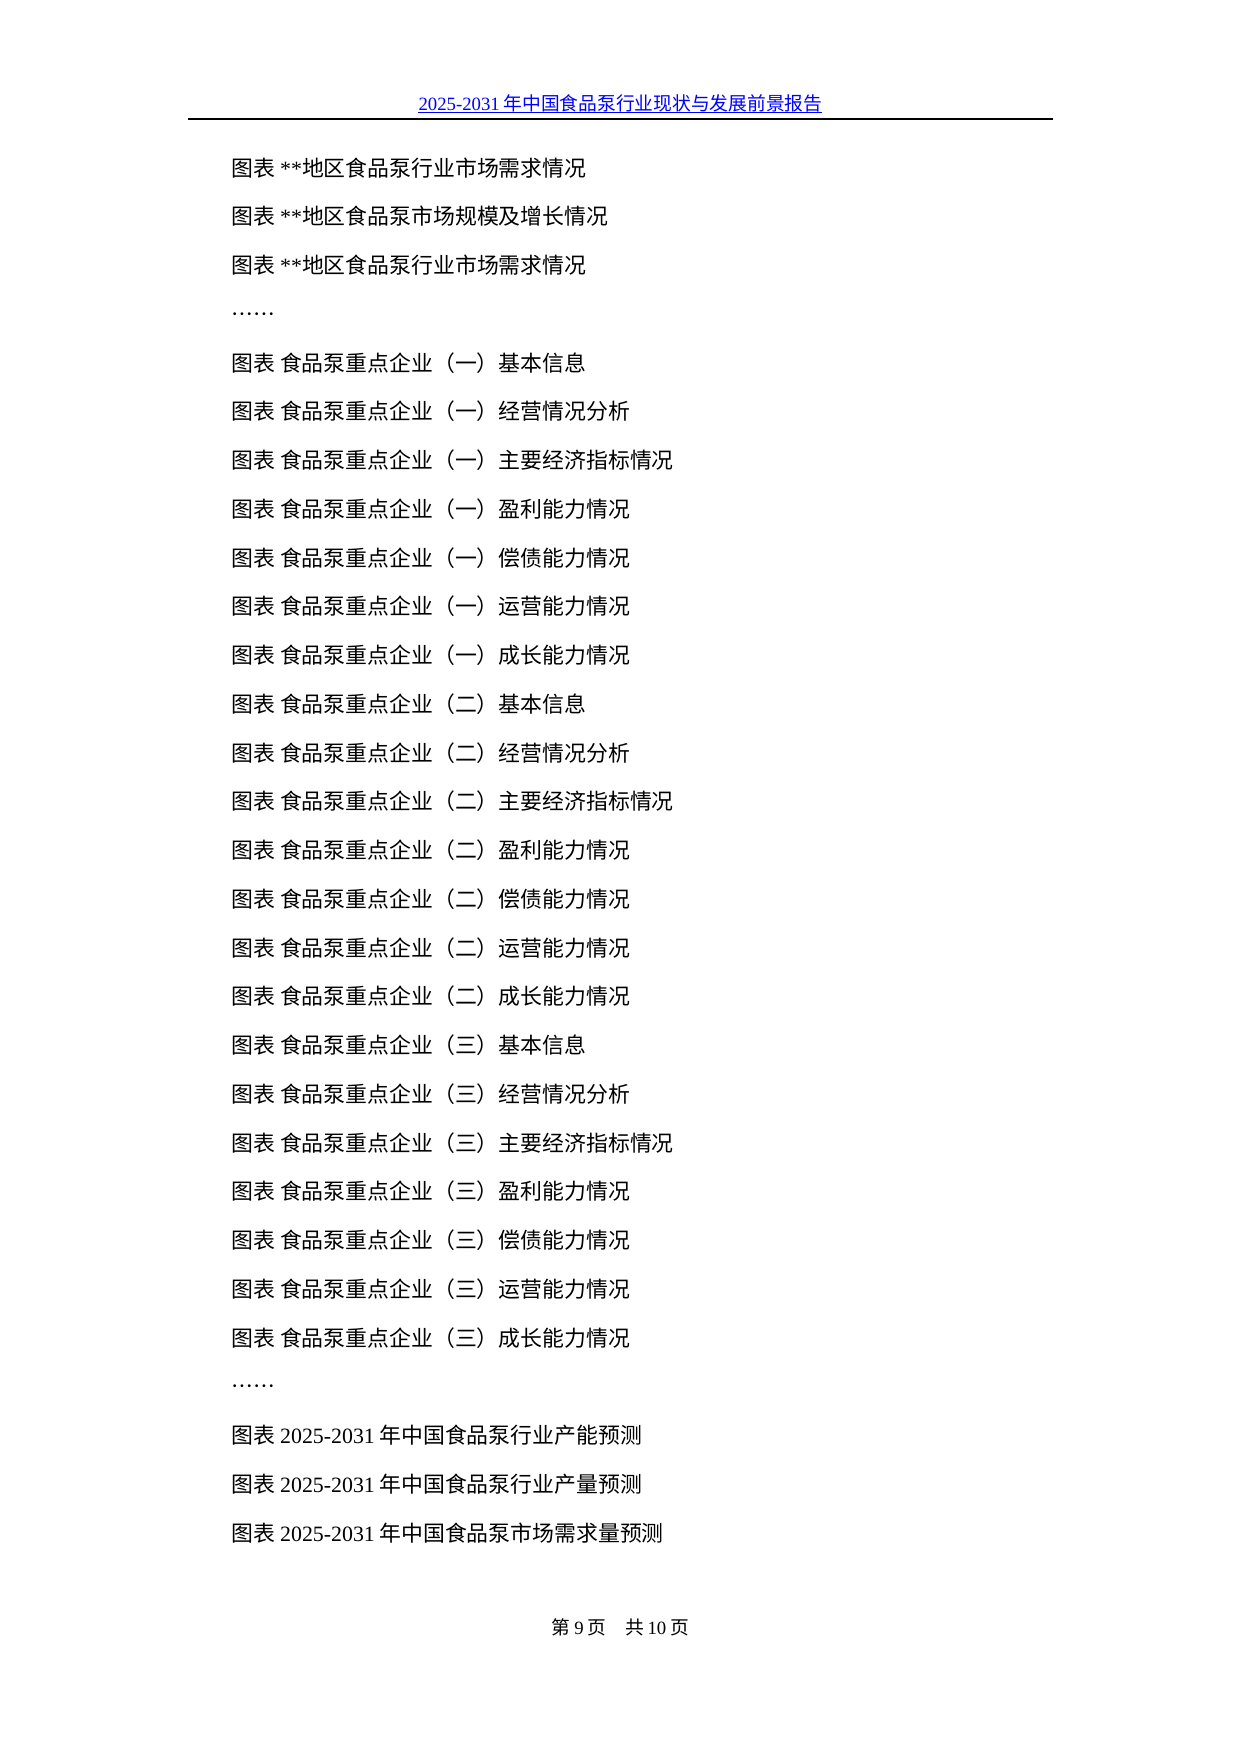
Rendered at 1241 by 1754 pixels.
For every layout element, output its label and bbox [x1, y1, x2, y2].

text [187, 150, 1053, 1548]
